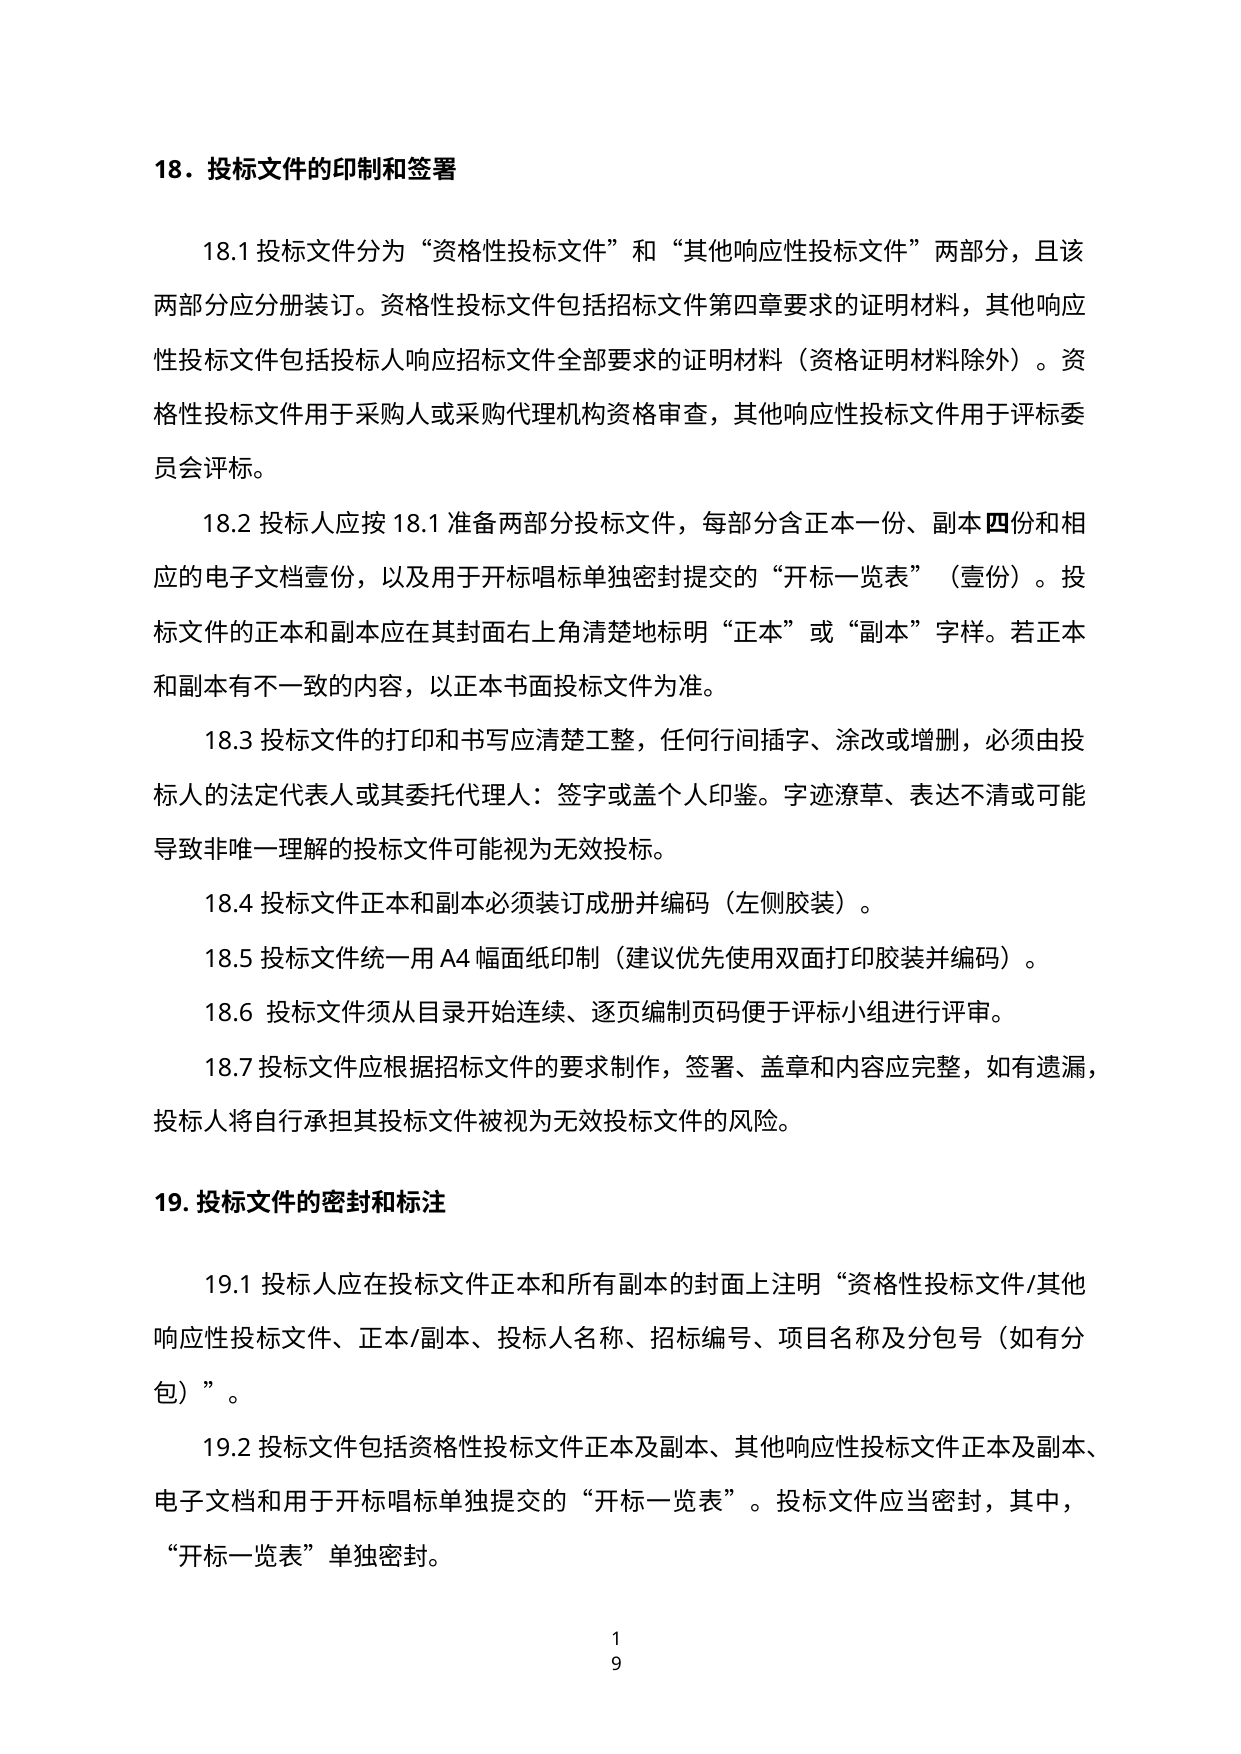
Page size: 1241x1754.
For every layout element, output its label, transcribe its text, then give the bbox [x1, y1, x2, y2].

text 18.4 投标文件正本和副本必须装订成册并编码（左侧胶装）。 [153, 884, 1087, 920]
subtitle 19. 投标文件的密封和标注 [153, 1183, 1087, 1219]
subtitle 18．投标文件的印制和签署 [153, 150, 1087, 186]
text 19.1 投标人应在投标文件正本和所有副本的封面上注明“资格性投标文件/其他响应性投标文件、正本/副本、投标人名称、招标编号、项目名称及分包号（如有分包）”。 [153, 1264, 1087, 1409]
text 18.3 投标文件的打印和书写应清楚工整，任何行间插字、涂改或增删，必须由投标人的法定代表人或其委托代理人：签字或盖个人印鉴。字迹潦草、表达不清或可能导致非唯一理解的投标文件可能视为无效投标。 [153, 721, 1087, 866]
text 18.1投标文件分为“资格性投标文件”和“其他响应性投标文件”两部分，且该两部分应分册装订。资格性投标文件包括招标文件第四章要求的证明材料，其他响应性投标文件包括投标人响应招标文件全部要求的证明材料（资格证明材料除外）。资格性投标文件用于采购人或采购代理机构资格审查，其他响应性投标文件用于评标委员会评标。 [153, 231, 1087, 485]
text 18.2 投标人应按18.1准备两部分投标文件，每部分含正本一份、副本四份和相应的电子文档壹份，以及用于开标唱标单独密封提交的“开标一览表”（壹份）。投标文件的正本和副本应在其封面右上角清楚地标明“正本”或“副本”字样。若正本和副本有不一致的内容，以正本书面投标文件为准。 [153, 503, 1087, 703]
text 18.6 投标文件须从目录开始连续、逐页编制页码便于评标小组进行评审。 [153, 993, 1087, 1029]
text 18.7投标文件应根据招标文件的要求制作，签署、盖章和内容应完整，如有遗漏，投标人将自行承担其投标文件被视为无效投标文件的风险。 [153, 1047, 1087, 1138]
text 19.2 投标文件包括资格性投标文件正本及副本、其他响应性投标文件正本及副本、电子文档和用于开标唱标单独提交的“开标一览表”。投标文件应当密封，其中，“开标一览表”单独密封。 [153, 1427, 1087, 1572]
text 18.5 投标文件统一用A4幅面纸印制（建议优先使用双面打印胶装并编码）。 [153, 938, 1087, 974]
